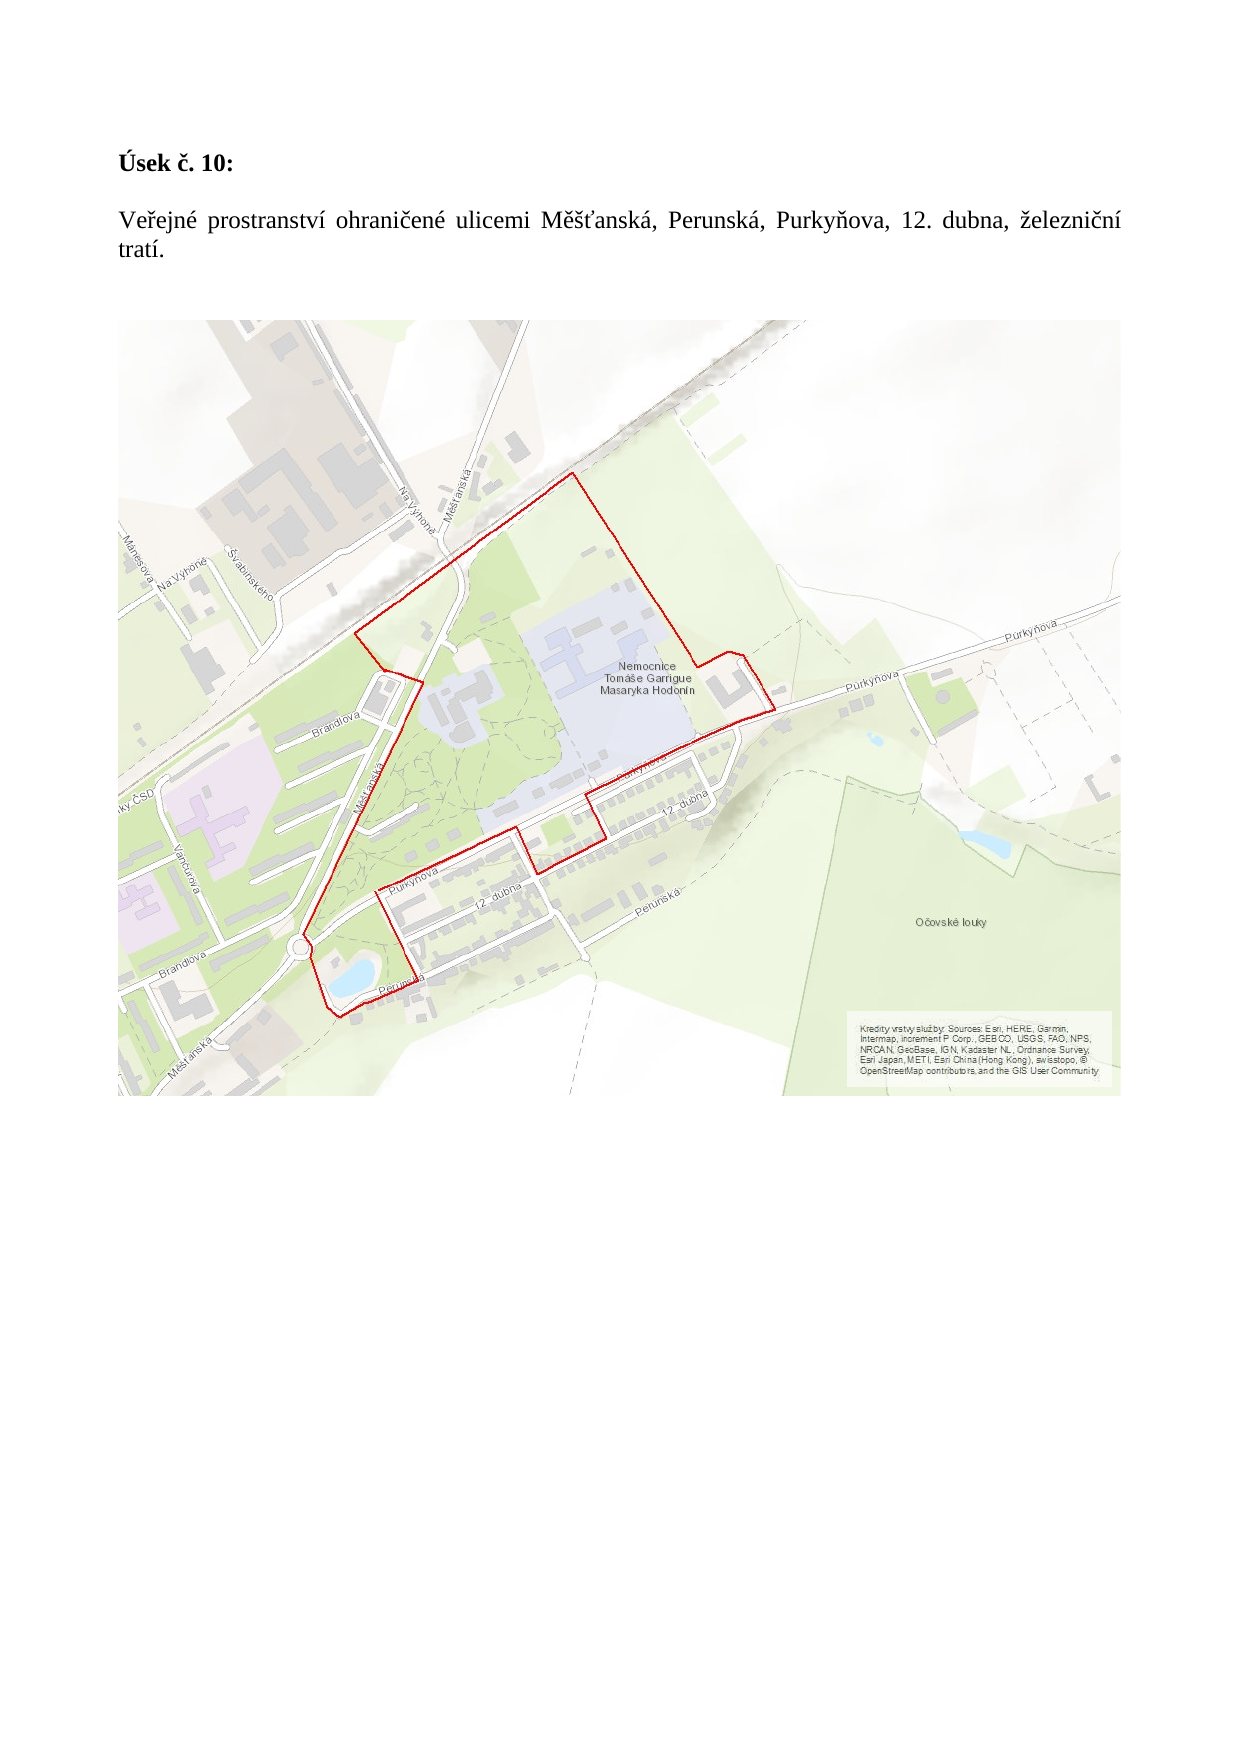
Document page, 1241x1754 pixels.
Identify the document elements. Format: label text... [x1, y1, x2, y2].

text Úsek č. 10: [118, 148, 1122, 176]
text Veřejné prostranství ohraničené ulicemi Měšťanská, Perunská, Purkyňova, 12. dubna, železniční tratí. [118, 205, 1122, 263]
picture [118, 320, 1121, 1096]
